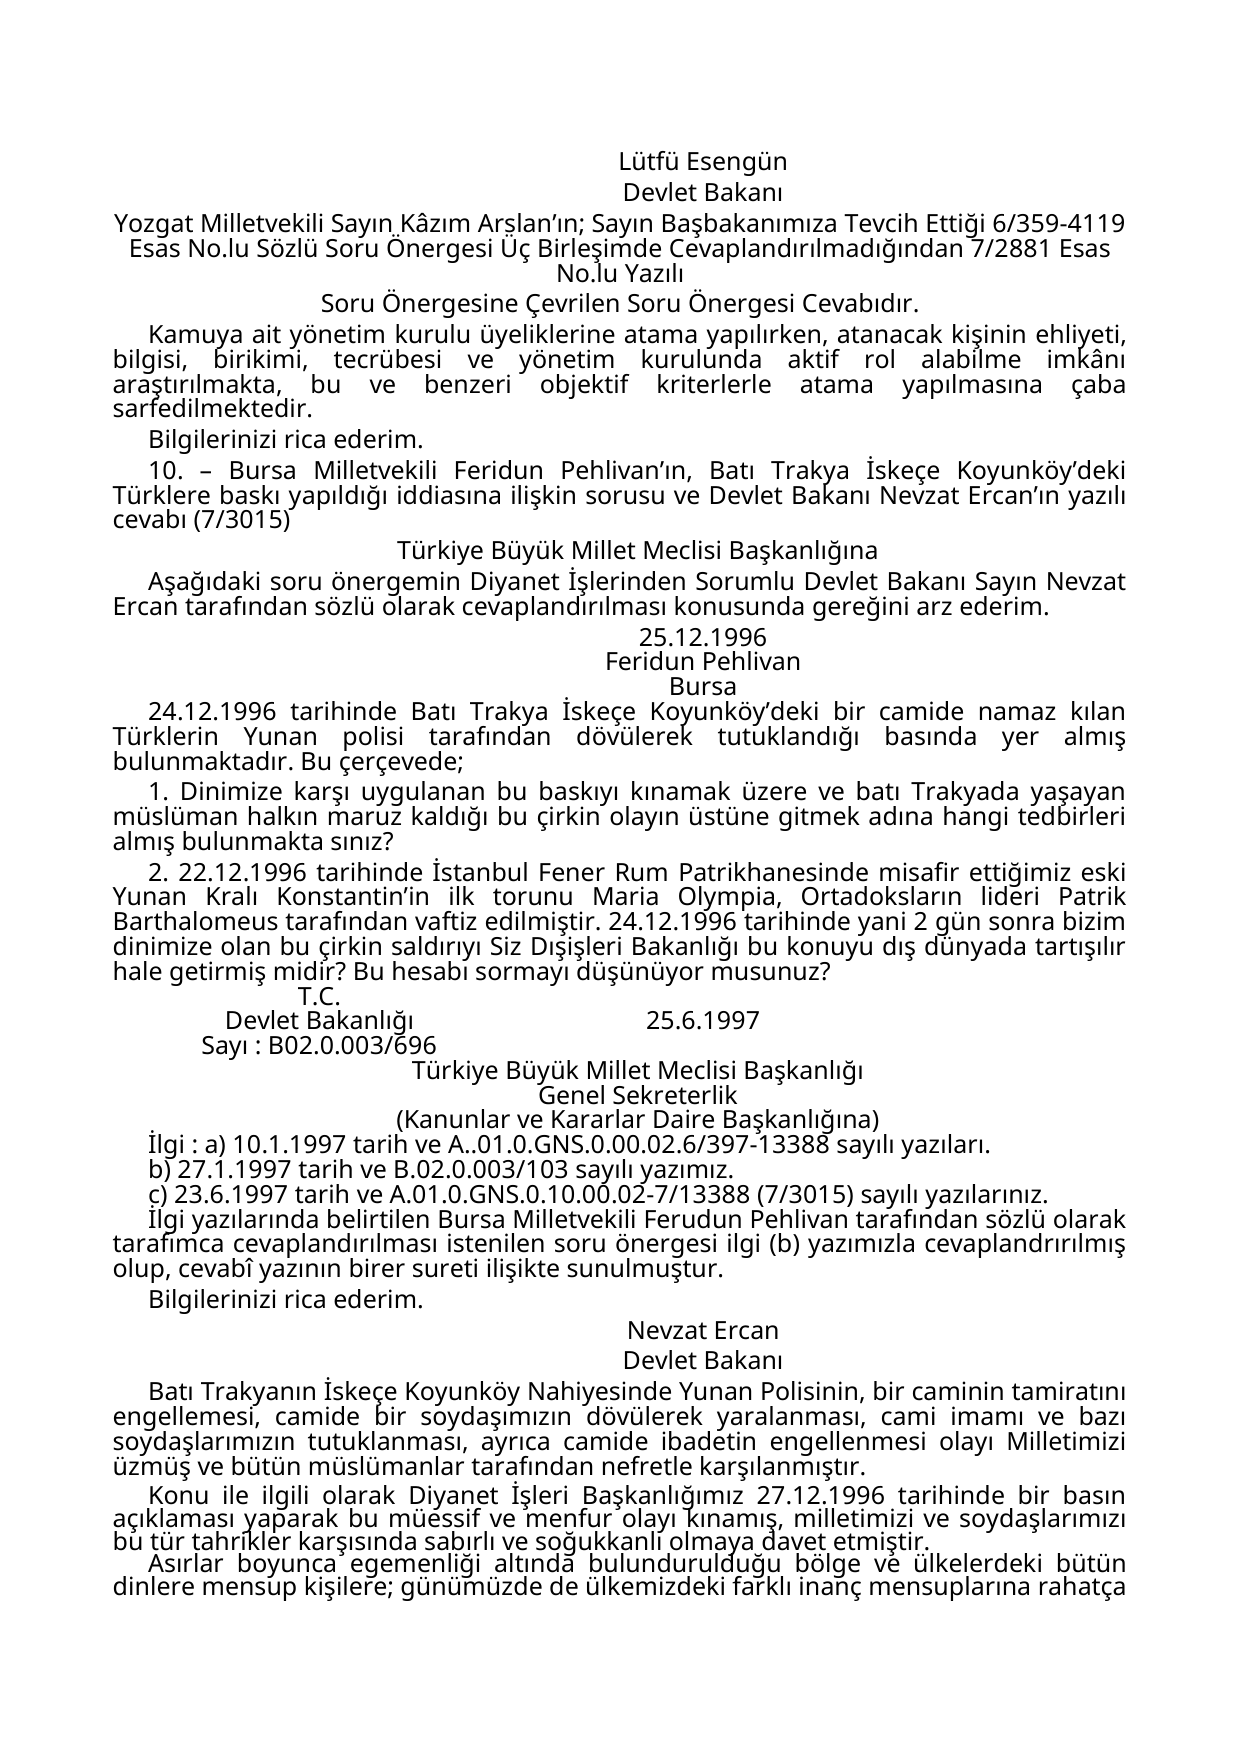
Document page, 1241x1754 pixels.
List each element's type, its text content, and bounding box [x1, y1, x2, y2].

text c) 23.6.1997 tarih ve A.01.0.GNS.0.10.00.02-7/13388 (7/3015) sayılı yazılarınız. [112, 1183, 1128, 1208]
text Konu ile ilgili olarak Diyanet İşleri Başkanlığımız 27.12.1996 tarihinde bir basın açıklaması yaparak bu müessif ve menfur olayı kınamış, milletimizi ve soydaşlarımızı bu tür tahrikler karşısında sabırlı ve soğukkanlı olmaya davet etmiştir. [112, 1486, 1128, 1554]
text Batı Trakyanın İskeçe Koyunköy Nahiyesinde Yunan Polisinin, bir caminin tamiratını engellemesi, camide bir soydaşımızın dövülerek yaralanması, cami imamı ve bazı soydaşlarımızın tutuklanması, ayrıca camide ibadetin engellenmesi olayı Milletimizi üzmüş ve bütün müslümanlar tarafından nefretle karşılanmıştır. [112, 1381, 1128, 1480]
text Yozgat Milletvekili Sayın Kâzım Arslan’ın; Sayın Başbakanımıza Tevcih Ettiği 6/359-4119 Esas No.lu Sözlü Soru Önergesi Üç Birleşimde Cevaplandırılmadığından 7/2881 Esas No.lu Yazılı [112, 213, 1128, 287]
text T.C. [112, 985, 1128, 1010]
text 10. – Bursa Milletvekili Feridun Pehlivan’ın, Batı Trakya İskeçe Koyunköy’deki Türklere baskı yapıldığı iddiasına ilişkin sorusu ve Devlet Bakanı Nevzat Ercan’ın yazılı cevabı (7/3015) [112, 459, 1128, 534]
text Kamuya ait yönetim kurulu üyeliklerine atama yapılırken, atanacak kişinin ehliyeti, bilgisi, birikimi, tecrübesi ve yönetim kurulunda aktif rol alabilme imkânı araştırılmakta, bu ve benzeri objektif kriterlerle atama yapılmasına çaba sarfedilmektedir. [112, 324, 1128, 423]
text Soru Önergesine Çevrilen Soru Önergesi Cevabıdır. [112, 293, 1128, 318]
text Devlet Bakanlığı 25.6.1997 [112, 1010, 1128, 1035]
text Sayı : B02.0.003/696 [112, 1035, 1128, 1059]
text Genel Sekreterlik [112, 1084, 1128, 1109]
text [112, 1554, 1128, 1600]
text 1. Dinimize karşı uygulanan bu baskıyı kınamak üzere ve batı Trakyada yaşayan müslüman halkın maruz kaldığı bu çirkin olayın üstüne gitmek adına hangi tedbirleri almış bulunmakta sınız? [112, 781, 1128, 855]
text Bursa [112, 676, 1128, 701]
text Bilgilerinizi rica ederim. [112, 1288, 1128, 1313]
text (Kanunlar ve Kararlar Daire Başkanlığına) [112, 1109, 1128, 1134]
text Nevzat Ercan [112, 1319, 1128, 1344]
text Bilgilerinizi rica ederim. [112, 429, 1128, 454]
text Aşağıdaki soru önergemin Diyanet İşlerinden Sorumlu Devlet Bakanı Sayın Nevzat Ercan tarafından sözlü olarak cevaplandırılması konusunda gereğini arz ederim. [112, 571, 1128, 620]
text 25.12.1996 [112, 626, 1128, 651]
text Türkiye Büyük Millet Meclisi Başkanlığı [112, 1059, 1128, 1084]
text 24.12.1996 tarihinde Batı Trakya İskeçe Koyunköy’deki bir camide namaz kılan Türklerin Yunan polisi tarafından dövülerek tutuklandığı basında yer almış bulunmaktadır. Bu çerçevede; [112, 701, 1128, 775]
text Devlet Bakanı [112, 1350, 1128, 1375]
text İlgi yazılarında belirtilen Bursa Milletvekili Ferudun Pehlivan tarafından sözlü olarak tarafımca cevaplandırılması istenilen soru önergesi ilgi (b) yazımızla cevaplandrırılmış olup, cevabî yazının birer sureti ilişikte sunulmuştur. [112, 1208, 1128, 1283]
text b) 27.1.1997 tarih ve B.02.0.003/103 sayılı yazımız. [112, 1159, 1128, 1183]
text Devlet Bakanı [112, 181, 1128, 207]
text İlgi : a) 10.1.1997 tarih ve A..01.0.GNS.0.00.02.6/397-13388 sayılı yazıları. [112, 1134, 1128, 1159]
text Lütfü Esengün [112, 150, 1128, 175]
text Feridun Pehlivan [112, 651, 1128, 676]
text Türkiye Büyük Millet Meclisi Başkanlığına [112, 540, 1128, 565]
text 2. 22.12.1996 tarihinde İstanbul Fener Rum Patrikhanesinde misafir ettiğimiz eski Yunan Kralı Konstantin’in ilk torunu Maria Olympia, Ortadoksların lideri Patrik Barthalomeus tarafından vaftiz edilmiştir. 24.12.1996 tarihinde yani 2 gün sonra bizim dinimize olan bu çirkin saldırıyı Siz Dışişleri Bakanlığı bu konuyu dış dünyada tartışılır hale getirmiş midir? Bu hesabı sormayı düşünüyor musunuz? [112, 861, 1128, 985]
